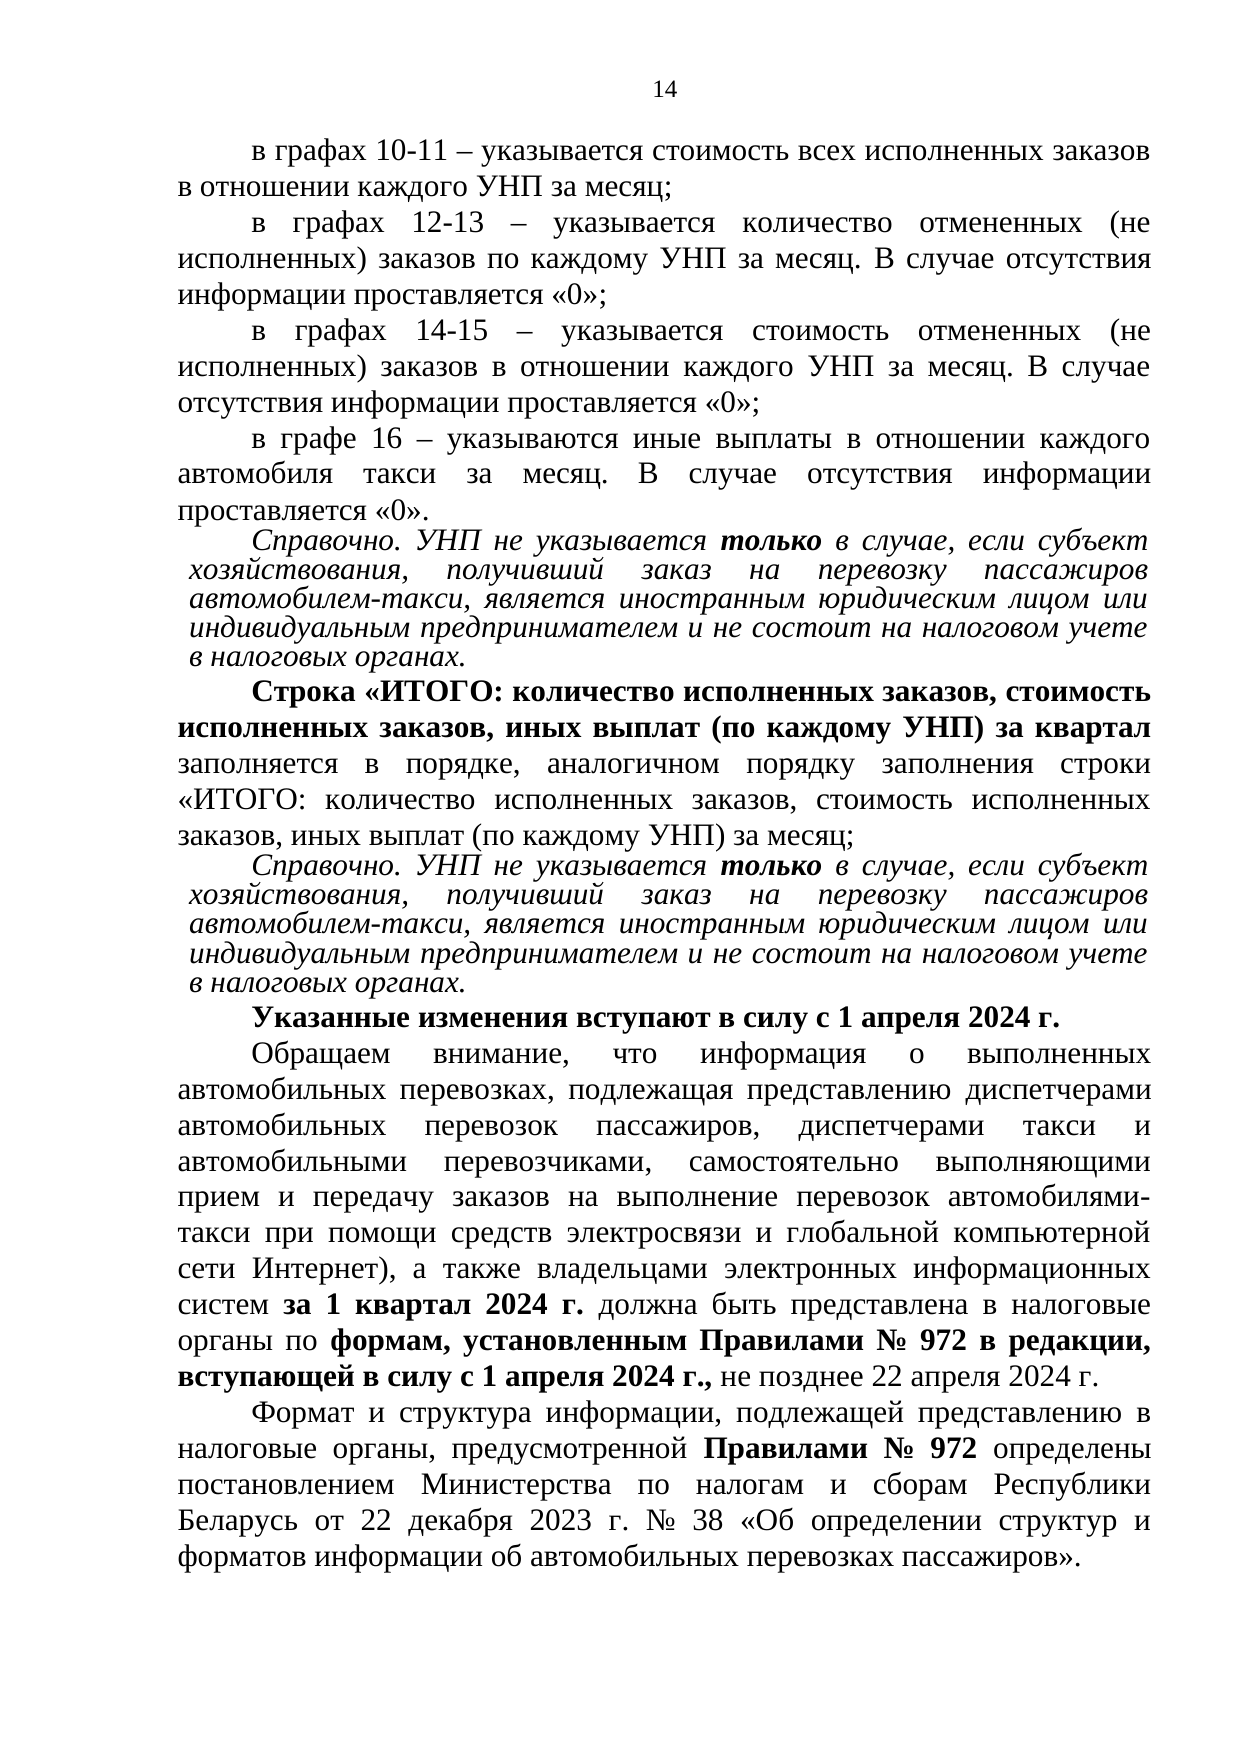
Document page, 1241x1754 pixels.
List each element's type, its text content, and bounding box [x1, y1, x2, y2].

text Справочно. УНП не указывается только в случае, если субъект хозяйствования, получивший заказ на перевозку пассажиров автомобилем-такси, является иностранным юридическим лицом или индивидуальным предпринимателем и не состоит на налоговом учете в налоговых органах. [189, 527, 1152, 672]
text Указанные изменения вступают в силу с 1 апреля 2024 г. [177, 998, 1152, 1034]
text Строка «ИТОГО: количество исполненных заказов, стоимость исполненных заказов, иных выплат (по каждому УНП) за квартал заполняется в порядке, аналогичном порядку заполнения строки «ИТОГО: количество исполненных заказов, стоимость исполненных заказов, иных выплат (по каждому УНП) за месяц; [177, 672, 1152, 852]
text в графе 16 – указываются иные выплаты в отношении каждого автомобиля такси за месяц. В случае отсутствия информации проставляется «0». [177, 419, 1152, 527]
text Формат и структура информации, подлежащей представлению в налоговые органы, предусмотренной Правилами № 972 определены постановлением Министерства по налогам и сборам Республики Беларусь от 22 декабря 2023 г. № 38 «Об определении структур и форматов информации об автомобильных перевозках пассажиров». [177, 1393, 1152, 1573]
text Обращаем внимание, что информация о выполненных автомобильных перевозках, подлежащая представлению диспетчерами автомобильных перевозок пассажиров, диспетчерами такси и автомобильными перевозчиками, самостоятельно выполняющими прием и передачу заказов на выполнение перевозок автомобилями-такси при помощи средств электросвязи и глобальной компьютерной сети Интернет), а также владельцами электронных информационных систем за 1 квартал 2024 г. должна быть представлена в налоговые органы по формам, установленным Правилами № 972 в редакции, вступающей в силу с 1 апреля 2024 г., не позднее 22 апреля 2024 г. [177, 1034, 1152, 1393]
text в графах 10-11 – указывается стоимость всех исполненных заказов в отношении каждого УНП за месяц; [177, 131, 1152, 203]
text Справочно. УНП не указывается только в случае, если субъект хозяйствования, получивший заказ на перевозку пассажиров автомобилем-такси, является иностранным юридическим лицом или индивидуальным предпринимателем и не состоит на налоговом учете в налоговых органах. [189, 852, 1152, 998]
text в графах 14-15 – указывается стоимость отмененных (не исполненных) заказов в отношении каждого УНП за месяц. В случае отсутствия информации проставляется «0»; [177, 311, 1152, 419]
text в графах 12-13 – указывается количество отмененных (не исполненных) заказов по каждому УНП за месяц. В случае отсутствия информации проставляется «0»; [177, 203, 1152, 311]
